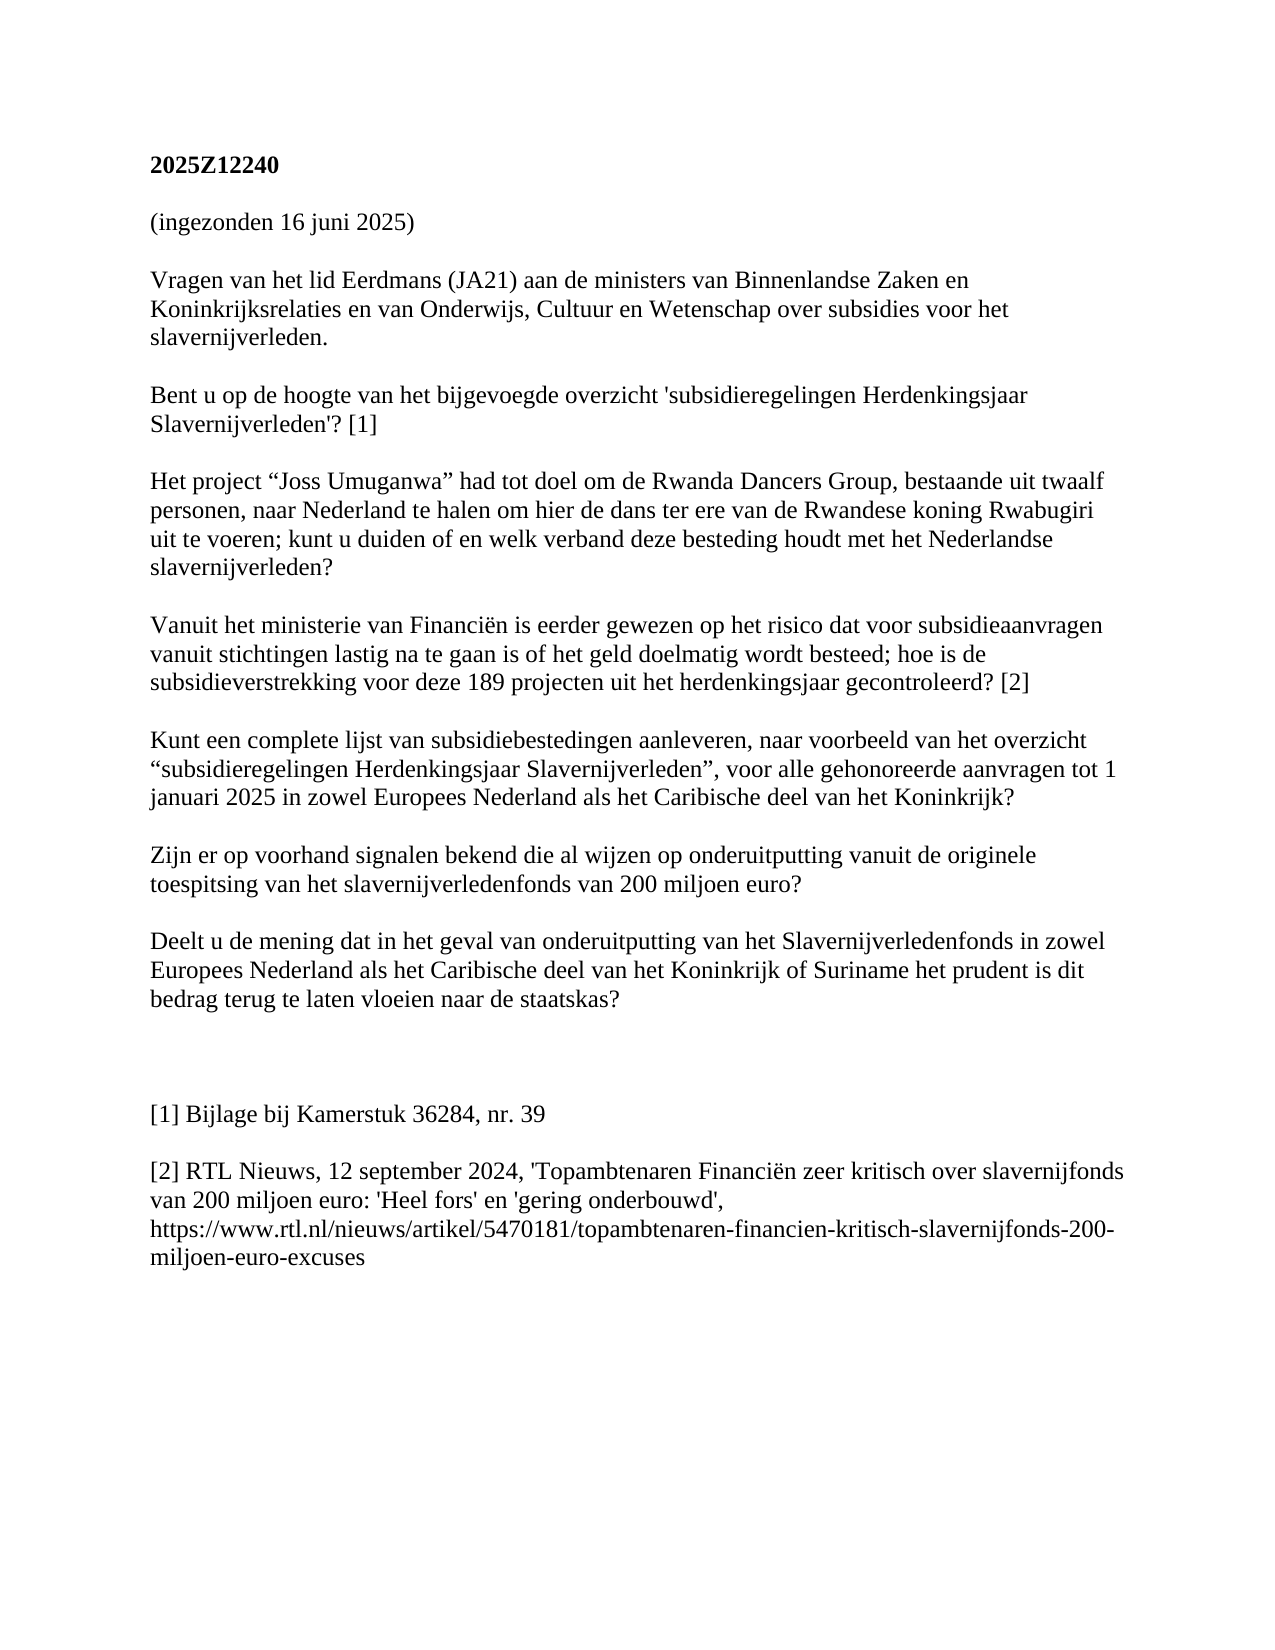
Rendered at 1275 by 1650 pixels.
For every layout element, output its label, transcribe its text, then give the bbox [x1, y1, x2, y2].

text (ingezonden 16 juni 2025) [150, 207, 1125, 265]
text [1] Bijlage bij Kamerstuk 36284, nr. 39 [150, 1099, 1125, 1156]
text [2] RTL Nieuws, 12 september 2024, 'Topambtenaren Financiën zeer kritisch over slavernijfonds van 200 miljoen euro: 'Heel fors' en 'gering onderbouwd', https://www.rtl.nl/nieuws/artikel/5470181/topambtenaren-financien-kritisch-slavernijfonds-200-miljoen-euro-excuses [150, 1156, 1125, 1300]
text Vragen van het lid Eerdmans (JA21) aan de ministers van Binnenlandse Zaken en Koninkrijksrelaties en van Onderwijs, Cultuur en Wetenschap over subsidies voor het slavernijverleden. [150, 265, 1125, 380]
text 2025Z12240 [150, 150, 1125, 207]
